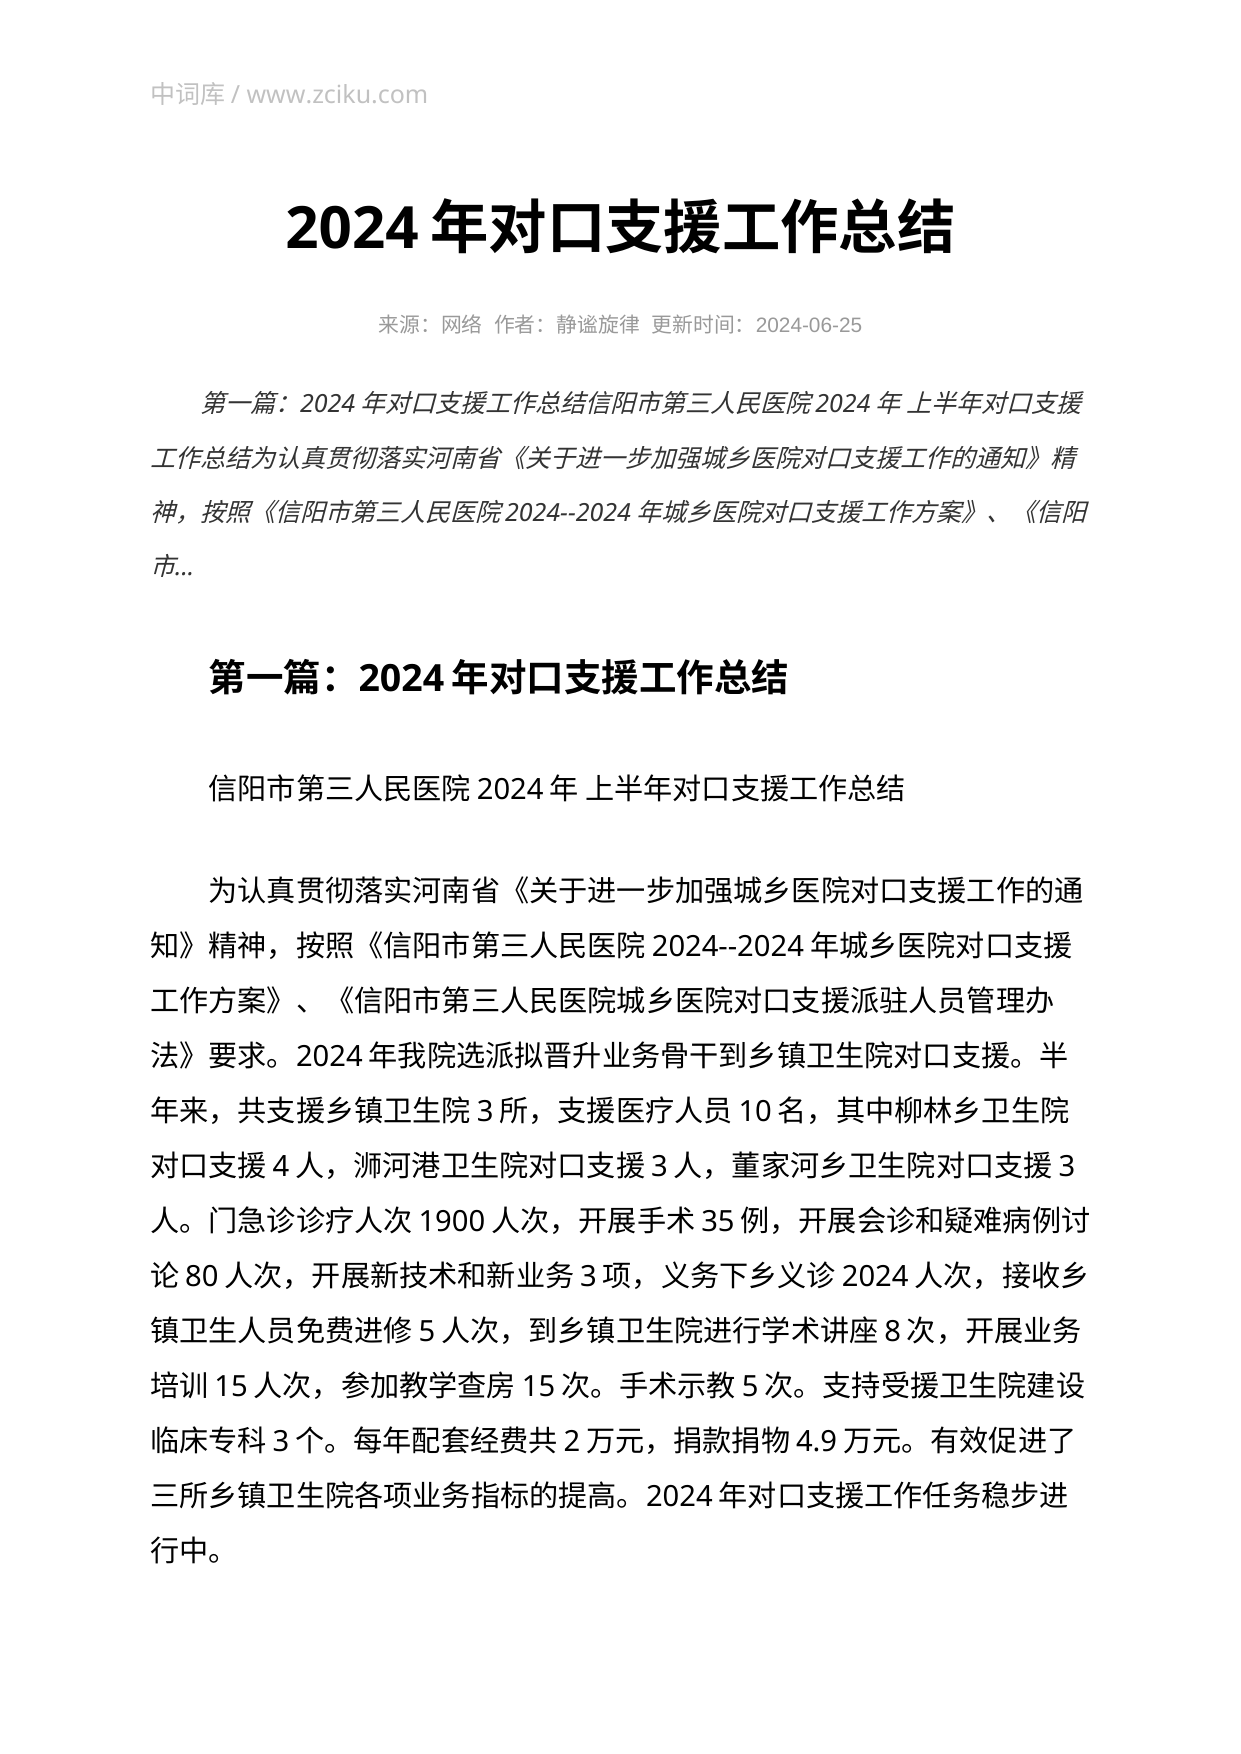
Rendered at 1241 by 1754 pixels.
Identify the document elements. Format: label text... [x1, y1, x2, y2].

text 第一篇：2024年对口支援工作总结 [150, 648, 1090, 703]
text 第一篇：2024年对口支援工作总结信阳市第三人民医院2024年 上半年对口支援工作总结为认真贯彻落实河南省《关于进一步加强城乡医院对口支援工作的通知》精神，按照《信阳市第三人民医院2024--2024年城乡医院对口支援工作方案》、《信阳市... [150, 384, 1090, 583]
subtitle 2024年对口支援工作总结 [150, 181, 1090, 266]
text 信阳市第三人民医院2024年 上半年对口支援工作总结 [150, 766, 1090, 808]
text 为认真贯彻落实河南省《关于进一步加强城乡医院对口支援工作的通知》精神，按照《信阳市第三人民医院2024--2024年城乡医院对口支援工作方案》、《信阳市第三人民医院城乡医院对口支援派驻人员管理办法》要求。2024年我院选派拟晋升业务骨干到乡镇卫生院对口支援。半年来，共支援乡镇卫生院3所，支援医疗人员10名，其中柳林乡卫生院对口支援4人，浉河港卫生院对口支援3人，董家河乡卫生院对口支援3人。门急诊诊疗人次1900人次，开展手术35例，开展会诊和疑难病例讨论80人次，开展新技术和新业务3项，义务下乡义诊2024人次，接收乡镇卫生人员免费进修5人次，到乡镇卫生院进行学术讲座8次，开展业务培训15人次，参加教学查房15次。手术示教5次。支持受援卫生院建设临床专科3个。每年配套经费共2万元，捐款捐物4.9万元。有效促进了三所乡镇卫生院各项业务指标的提高。2024年对口支援工作任务稳步进行中。 [150, 868, 1090, 1570]
text 来源：网络 作者：静谧旋律 更新时间：2024-06-25 [150, 313, 1090, 337]
